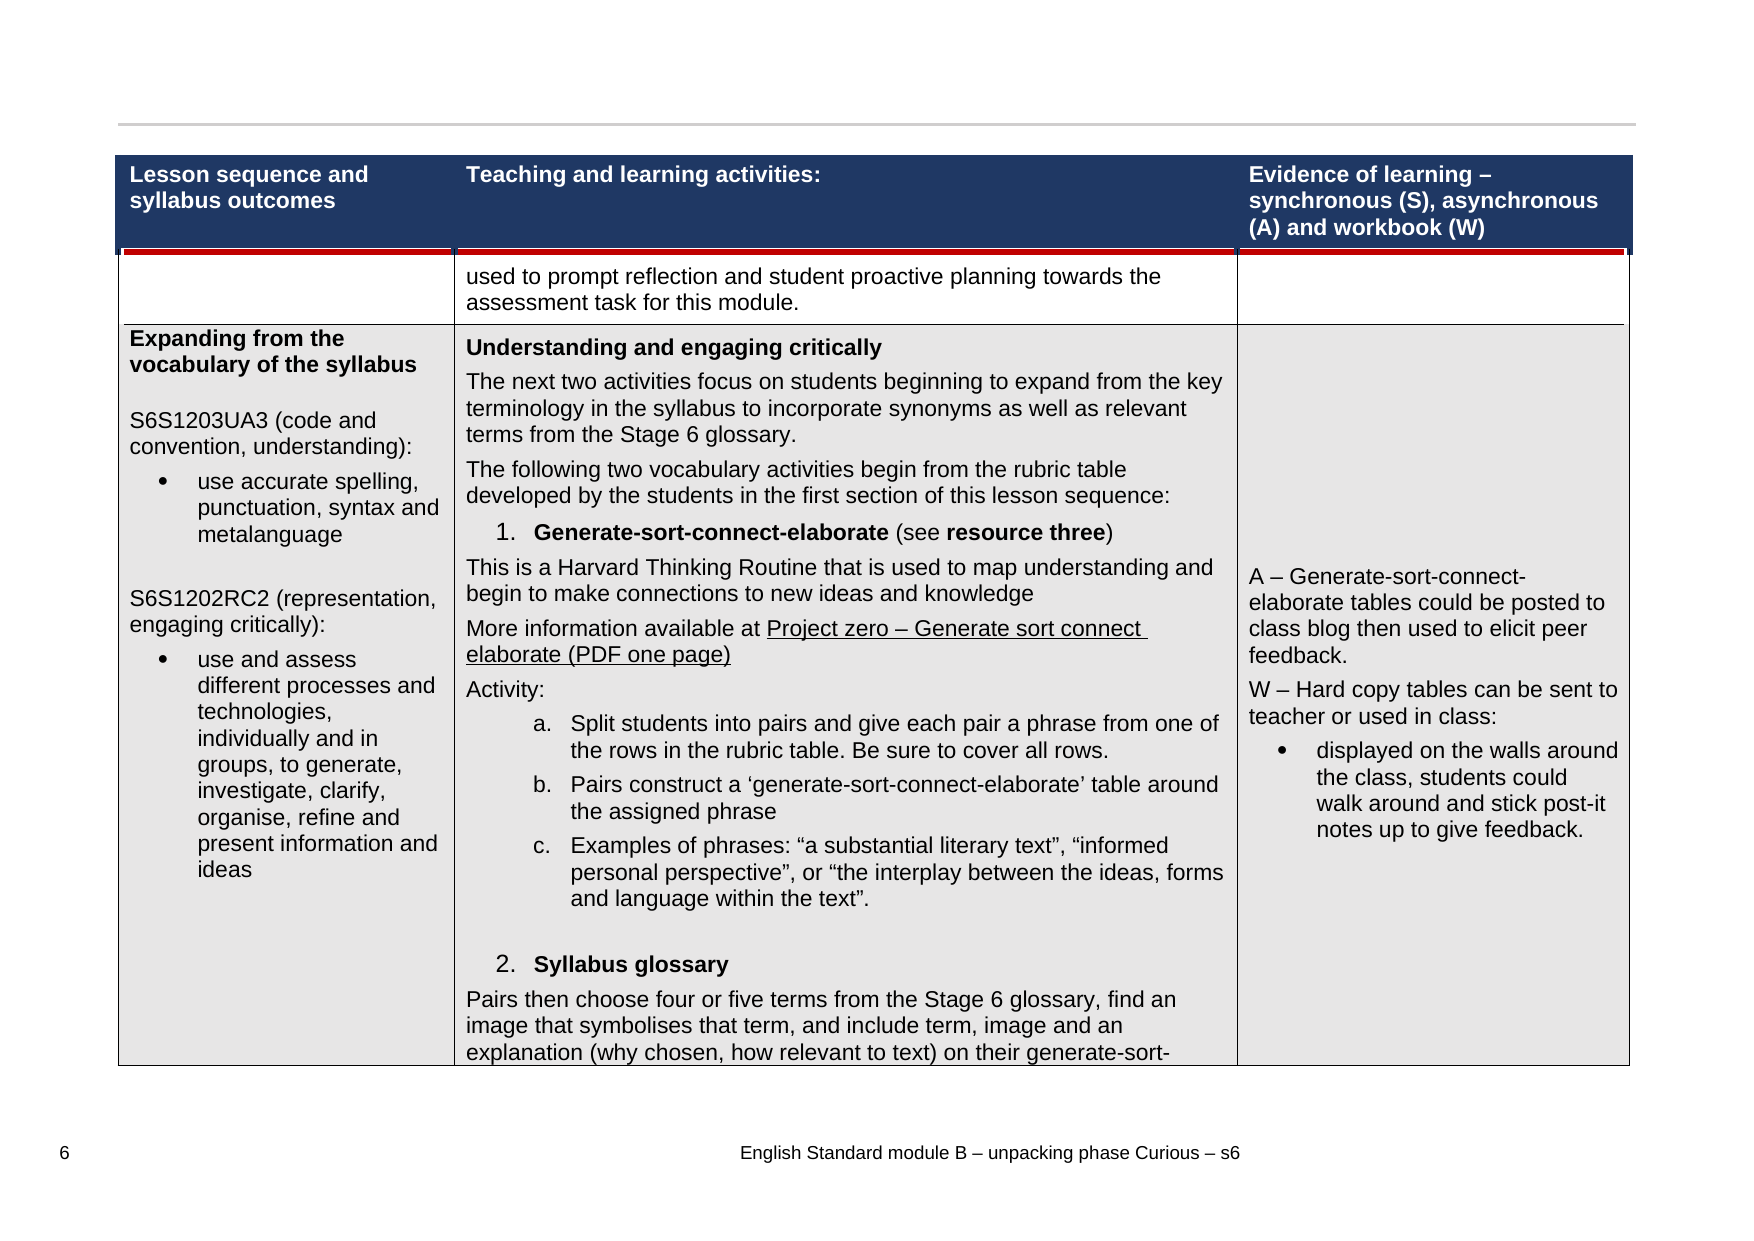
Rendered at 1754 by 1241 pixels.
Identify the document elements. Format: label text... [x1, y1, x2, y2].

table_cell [455, 325, 1237, 1065]
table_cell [119, 249, 454, 324]
table_header Evidence of learning – synchronous (S), asynchronous (A) and workbook (W) [1240, 161, 1627, 248]
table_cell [1238, 249, 1629, 324]
table_header Teaching and learning activities: [458, 161, 1234, 248]
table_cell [455, 255, 1237, 324]
table_header Lesson sequence and syllabus outcomes [121, 161, 451, 248]
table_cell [1238, 324, 1629, 1065]
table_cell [119, 324, 454, 1065]
